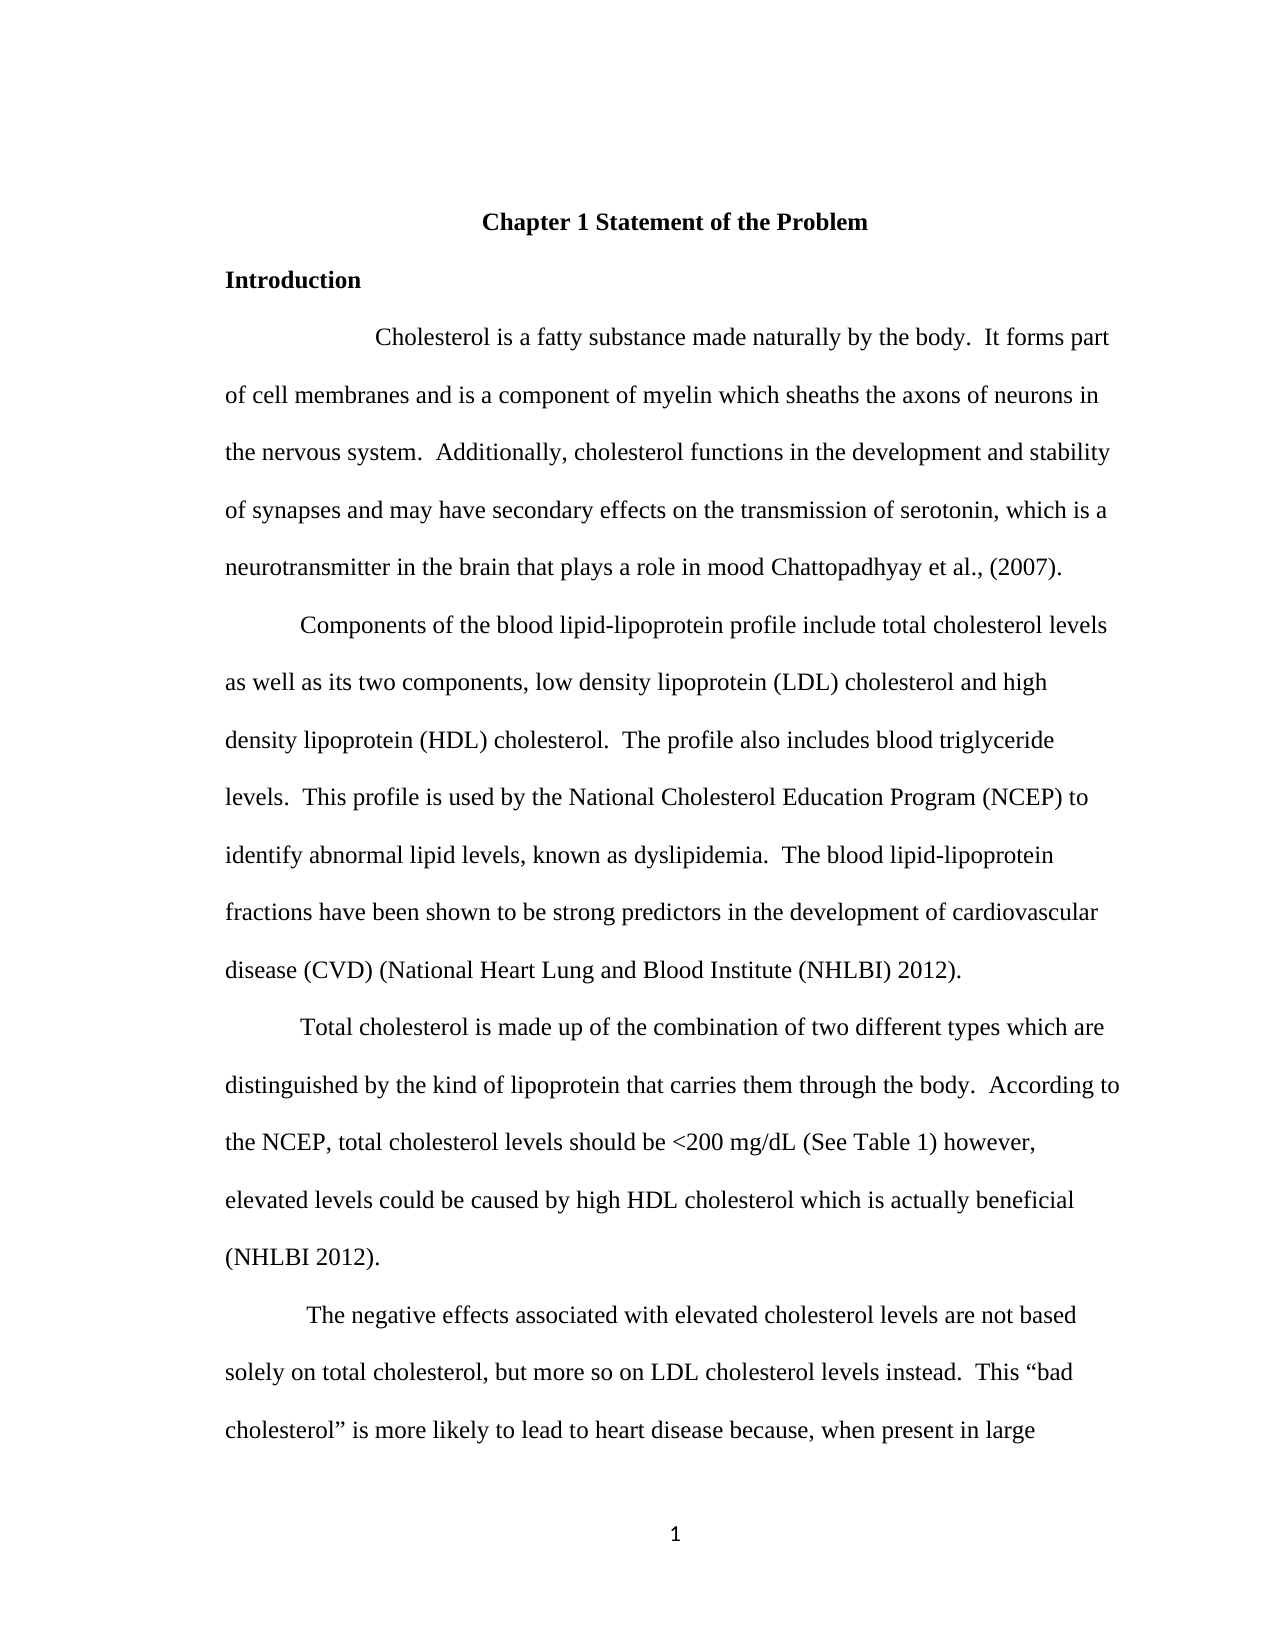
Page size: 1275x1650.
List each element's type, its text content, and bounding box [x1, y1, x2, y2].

text Total cholesterol is made up of the combination of two different types which are distinguished by the kind of lipoprotein that carries them through the body. According to the NCEP, total cholesterol levels should be <200 mg/dL (See Table 1) however, elevated levels could be caused by high HDL cholesterol which is actually beneficial (NHLBI 2012). [225, 1012, 1125, 1271]
text Cholesterol is a fatty substance made naturally by the body. It forms part of cell membranes and is a component of myelin which sheaths the axons of neurons in the nervous system. Additionally, cholesterol functions in the development and stability of synapses and may have secondary effects on the transmission of serotonin, which is a neurotransmitter in the brain that plays a role in mood Chattopadhyay et al., (2007). [225, 322, 1125, 581]
text Components of the blood lipid-lipoprotein profile include total cholesterol levels as well as its two components, low density lipoprotein (LDL) cholesterol and high density lipoprotein (HDL) cholesterol. The profile also includes blood triglyceride levels. This profile is used by the National Cholesterol Education Program (NCEP) to identify abnormal lipid levels, known as dyslipidemia. The blood lipid-lipoprotein fractions have been shown to be strong predictors in the development of cardiovascular disease (CVD) (National Heart Lung and Blood Institute (NHLBI) 2012). [225, 610, 1125, 984]
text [225, 1300, 1125, 1444]
text Chapter 1 Statement of the Problem [225, 207, 1125, 236]
text Introduction [225, 265, 1125, 294]
